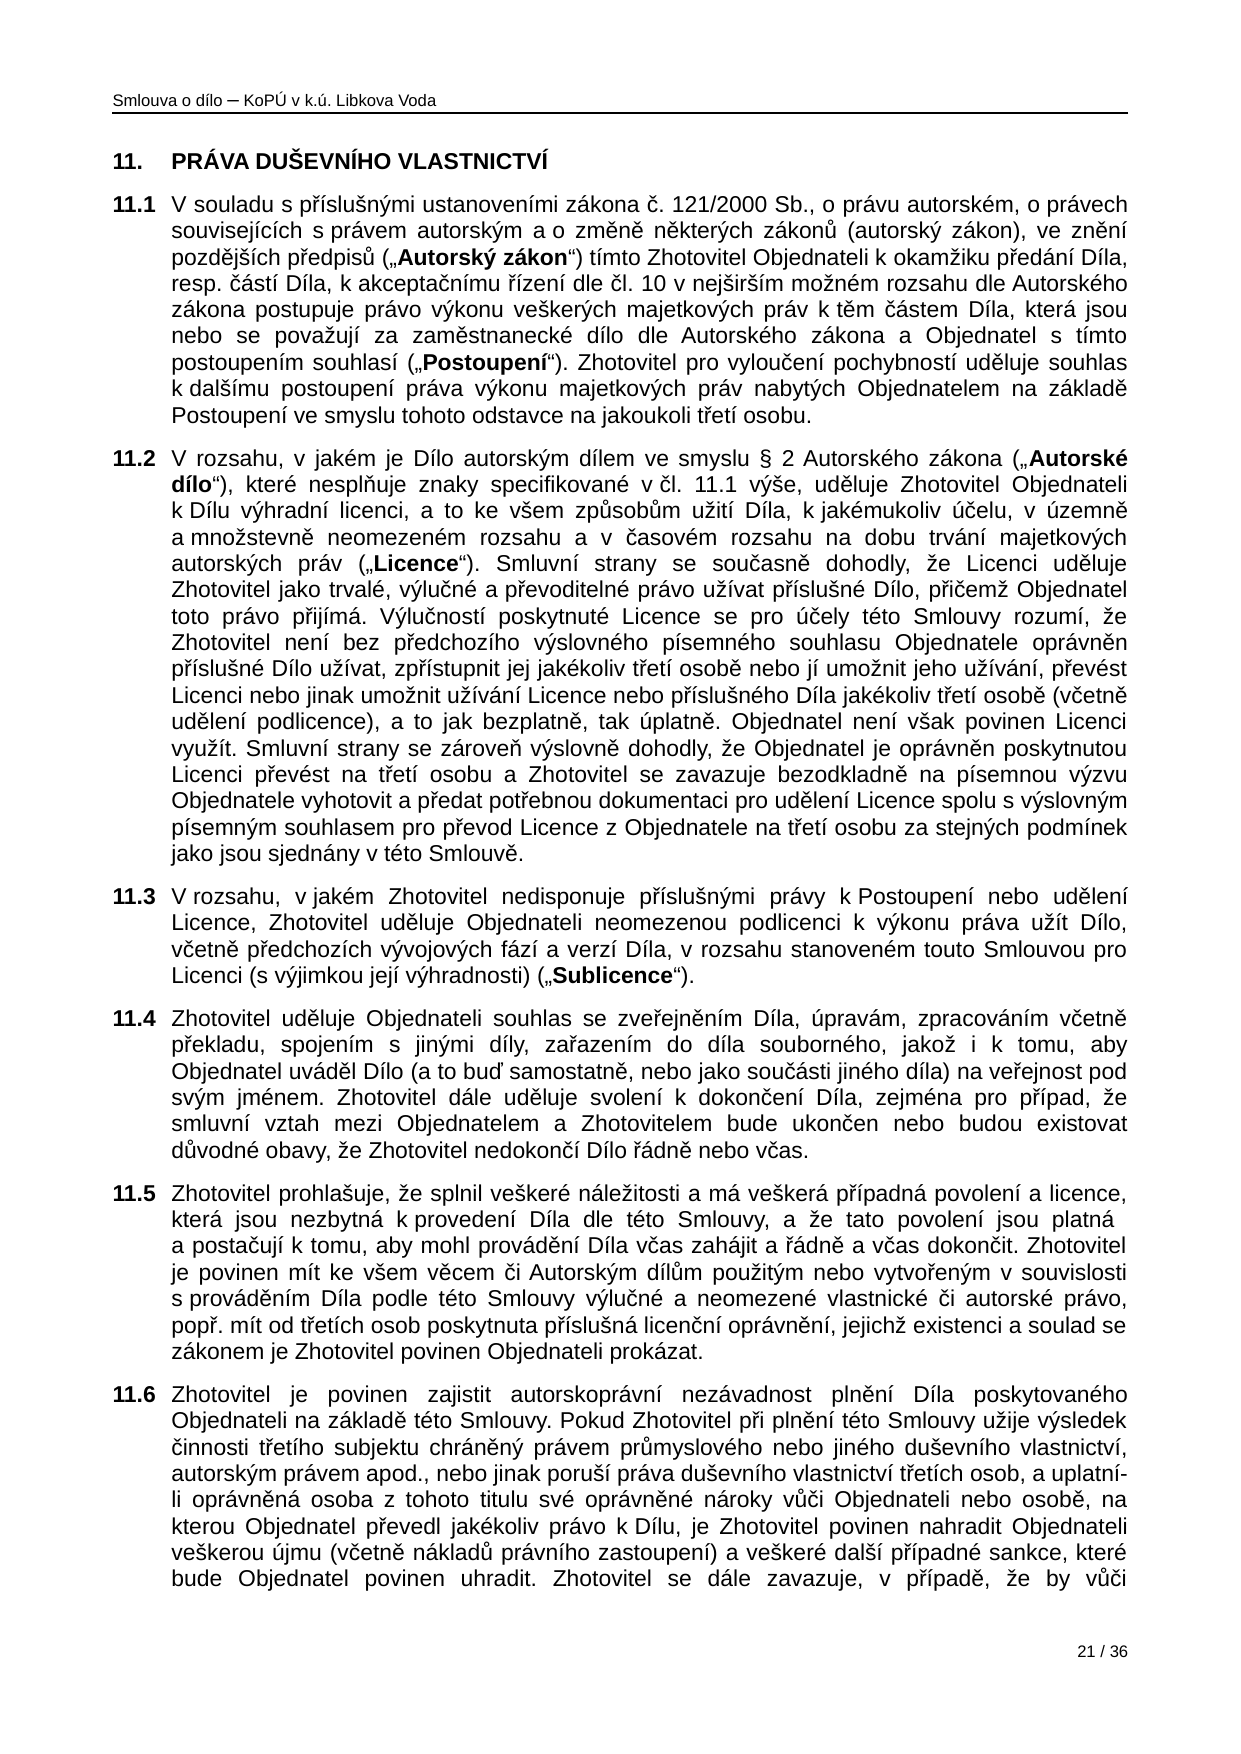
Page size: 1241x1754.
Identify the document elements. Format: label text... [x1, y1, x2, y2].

text Zhotovitel prohlašuje, že splnil veškeré náležitosti a má veškerá případná povolení a licence, která jsou nezbytná k provedení Díla dle této Smlouvy, a že tato povolení jsou platná a postačují k tomu, aby mohl provádění Díla včas zahájit a řádně a včas dokončit. Zhotovitel je povinen mít ke všem věcem či Autorským dílům použitým nebo vytvořeným v souvislosti s prováděním Díla podle této Smlouvy výlučné a neomezené vlastnické či autorské právo, popř. mít od třetích osob poskytnuta příslušná licenční oprávnění, jejichž existenci a soulad se zákonem je Zhotovitel povinen Objednateli prokázat. [112, 1180, 1128, 1364]
text V rozsahu, v jakém Zhotovitel nedisponuje příslušnými právy k Postoupení nebo udělení Licence, Zhotovitel uděluje Objednateli neomezenou podlicenci k výkonu práva užít Dílo, včetně předchozích vývojových fází a verzí Díla, v rozsahu stanoveném touto Smlouvou pro Licenci (s výjimkou její výhradnosti) („Sublicence“). [112, 883, 1128, 988]
text V rozsahu, v jakém je Dílo autorským dílem ve smyslu § 2 Autorského zákona („Autorské dílo“), které nesplňuje znaky specifikované v čl. 11.1 výše, uděluje Zhotovitel Objednateli k Dílu výhradní licenci, a to ke všem způsobům užití Díla, k jakémukoliv účelu, v územně a množstevně neomezeném rozsahu a v časovém rozsahu na dobu trvání majetkových autorských práv („Licence“). Smluvní strany se současně dohodly, že Licenci uděluje Zhotovitel jako trvalé, výlučné a převoditelné právo užívat příslušné Dílo, přičemž Objednatel toto právo přijímá. Výlučností poskytnuté Licence se pro účely této Smlouvy rozumí, že Zhotovitel není bez předchozího výslovného písemného souhlasu Objednatele oprávněn příslušné Dílo užívat, zpřístupnit jej jakékoliv třetí osobě nebo jí umožnit jeho užívání, převést Licenci nebo jinak umožnit užívání Licence nebo příslušného Díla jakékoliv třetí osobě (včetně udělení podlicence), a to jak bezplatně, tak úplatně. Objednatel není však povinen Licenci využít. Smluvní strany se zároveň výslovně dohodly, že Objednatel je oprávněn poskytnutou Licenci převést na třetí osobu a Zhotovitel se zavazuje bezodkladně na písemnou výzvu Objednatele vyhotovit a předat potřebnou dokumentaci pro udělení Licence spolu s výslovným písemným souhlasem pro převod Licence z Objednatele na třetí osobu za stejných podmínek jako jsou sjednány v této Smlouvě. [112, 444, 1128, 866]
text Zhotovitel uděluje Objednateli souhlas se zveřejněním Díla, úpravám, zpracováním včetně překladu, spojením s jinými díly, zařazením do díla souborného, jakož i k tomu, aby Objednatel uváděl Dílo (a to buď samostatně, nebo jako součásti jiného díla) na veřejnost pod svým jménem. Zhotovitel dále uděluje svolení k dokončení Díla, zejména pro případ, že smluvní vztah mezi Objednatelem a Zhotovitelem bude ukončen nebo budou existovat důvodné obavy, že Zhotovitel nedokončí Dílo řádně nebo včas. [112, 1005, 1128, 1163]
text Práva duševního vlastnictví [112, 148, 1128, 174]
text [112, 1381, 1128, 1592]
text V souladu s příslušnými ustanoveními zákona č. 121/2000 Sb., o právu autorském, o právech souvisejících s právem autorským a o změně některých zákonů (autorský zákon), ve znění pozdějších předpisů („Autorský zákon“) tímto Zhotovitel Objednateli k okamžiku předání Díla, resp. částí Díla, k akceptačnímu řízení dle čl. 10 v nejširším možném rozsahu dle Autorského zákona postupuje právo výkonu veškerých majetkových práv k těm částem Díla, která jsou nebo se považují za zaměstnanecké dílo dle Autorského zákona a Objednatel s tímto postoupením souhlasí („Postoupení“). Zhotovitel pro vyloučení pochybností uděluje souhlas k dalšímu postoupení práva výkonu majetkových práv nabytých Objednatelem na základě Postoupení ve smyslu tohoto odstavce na jakoukoli třetí osobu. [112, 191, 1128, 428]
